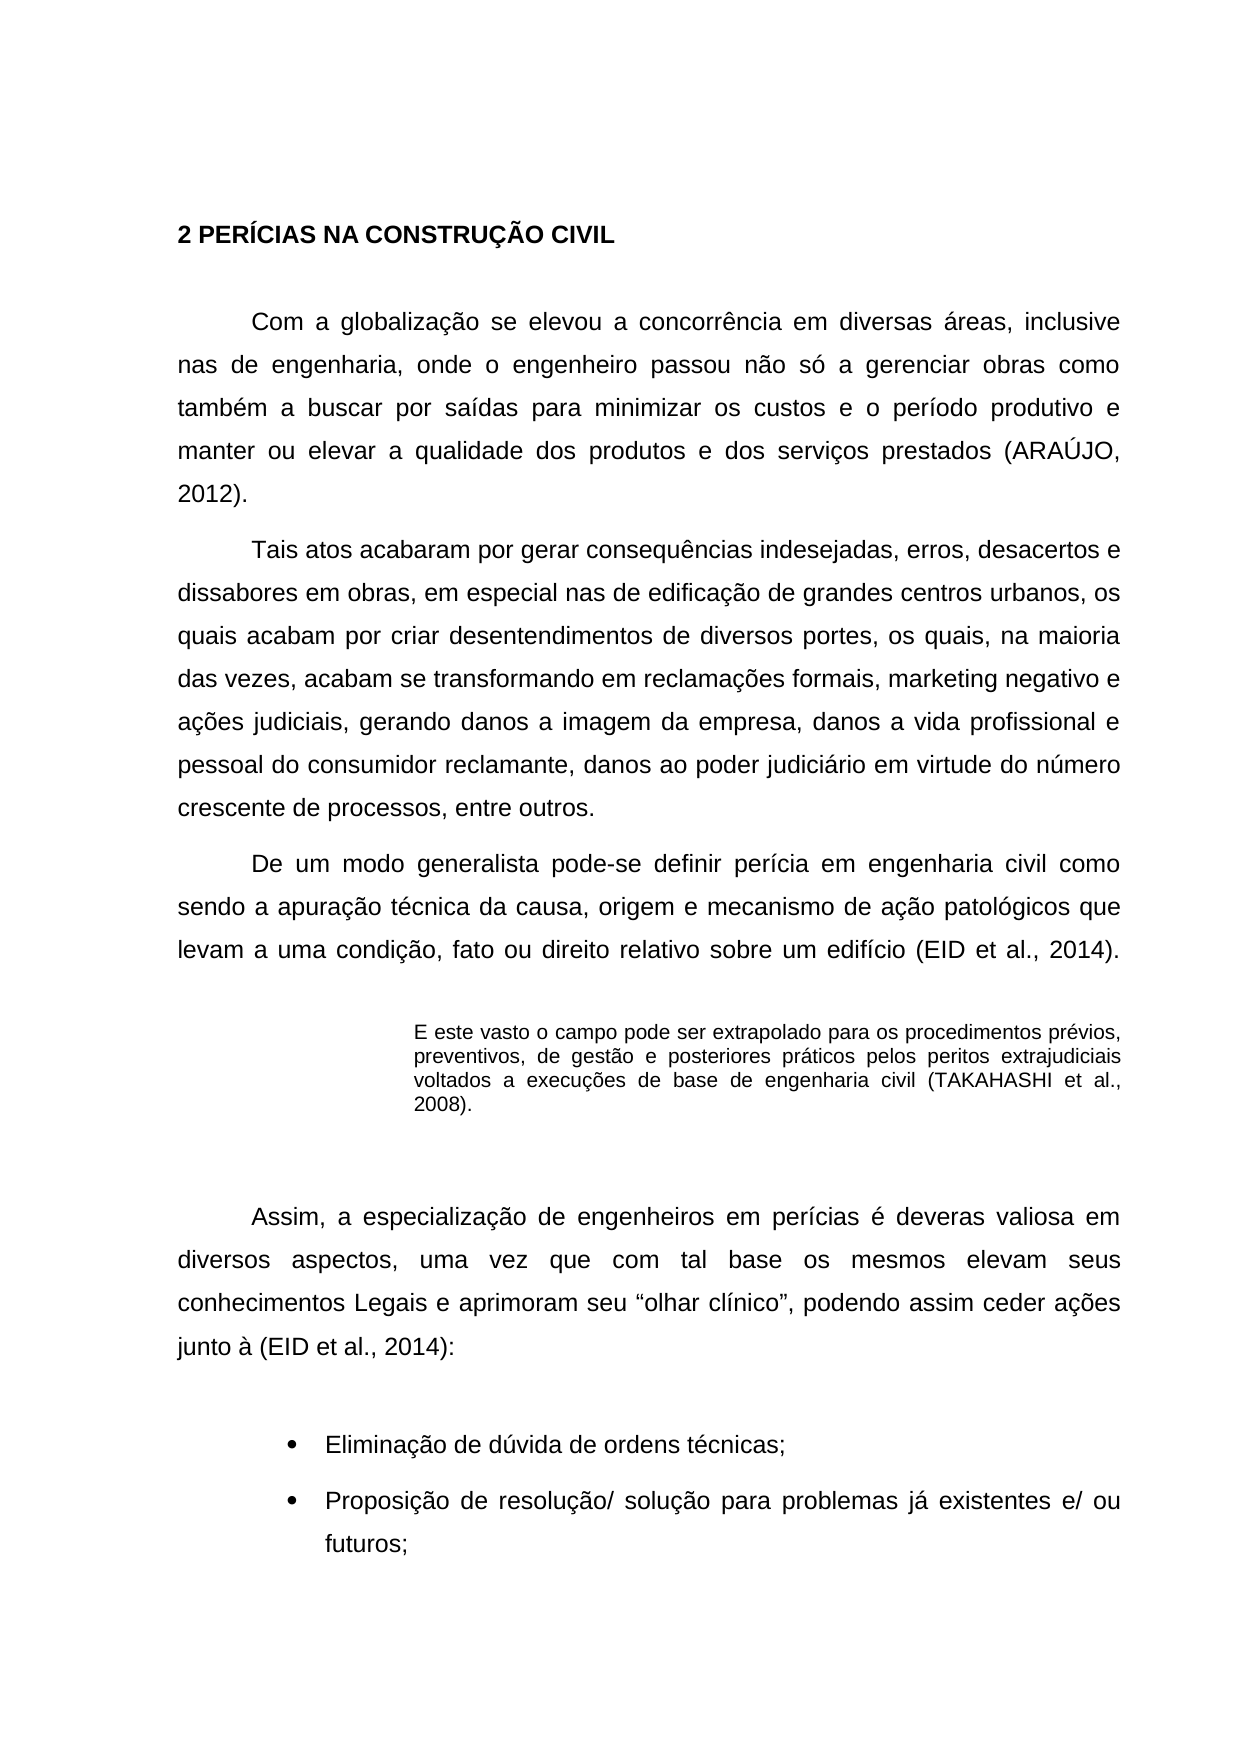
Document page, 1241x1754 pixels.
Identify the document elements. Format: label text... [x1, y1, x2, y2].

text E este vasto o campo pode ser extrapolado para os procedimentos prévios, preventivos, de gestão e posteriores práticos pelos peritos extrajudiciais voltados a execuções de base de engenharia civil (TAKAHASHI et al., 2008). [413, 1020, 1122, 1116]
list Eliminação de dúvida de ordens técnicas; [288, 1430, 1122, 1459]
list Proposição de resolução/ solução para problemas já existentes e/ ou futuros; [288, 1486, 1122, 1558]
subtitle 2 PERÍCIAS NA CONSTRUÇÃO CIVIL [177, 220, 1122, 249]
text Assim, a especialização de engenheiros em perícias é deveras valiosa em diversos aspectos, uma vez que com tal base os mesmos elevam seus conhecimentos Legais e aprimoram seu “olhar clínico”, podendo assim ceder ações junto à (EID et al., 2014): [177, 1202, 1122, 1360]
text Com a globalização se elevou a concorrência em diversas áreas, inclusive nas de engenharia, onde o engenheiro passou não só a gerenciar obras como também a buscar por saídas para minimizar os custos e o período produtivo e manter ou elevar a qualidade dos produtos e dos serviços prestados (ARAÚJO, 2012). [177, 307, 1122, 508]
text De um modo generalista pode-se definir perícia em engenharia civil como sendo a apuração técnica da causa, origem e mecanismo de ação patológicos que levam a uma condição, fato ou direito relativo sobre um edifício (EID et al., 2014). [177, 849, 1122, 1006]
text Tais atos acabaram por gerar consequências indesejadas, erros, desacertos e dissabores em obras, em especial nas de edificação de grandes centros urbanos, os quais acabam por criar desentendimentos de diversos portes, os quais, na maioria das vezes, acabam se transformando em reclamações formais, marketing negativo e ações judiciais, gerando danos a imagem da empresa, danos a vida profissional e pessoal do consumidor reclamante, danos ao poder judiciário em virtude do número crescente de processos, entre outros. [177, 535, 1122, 822]
